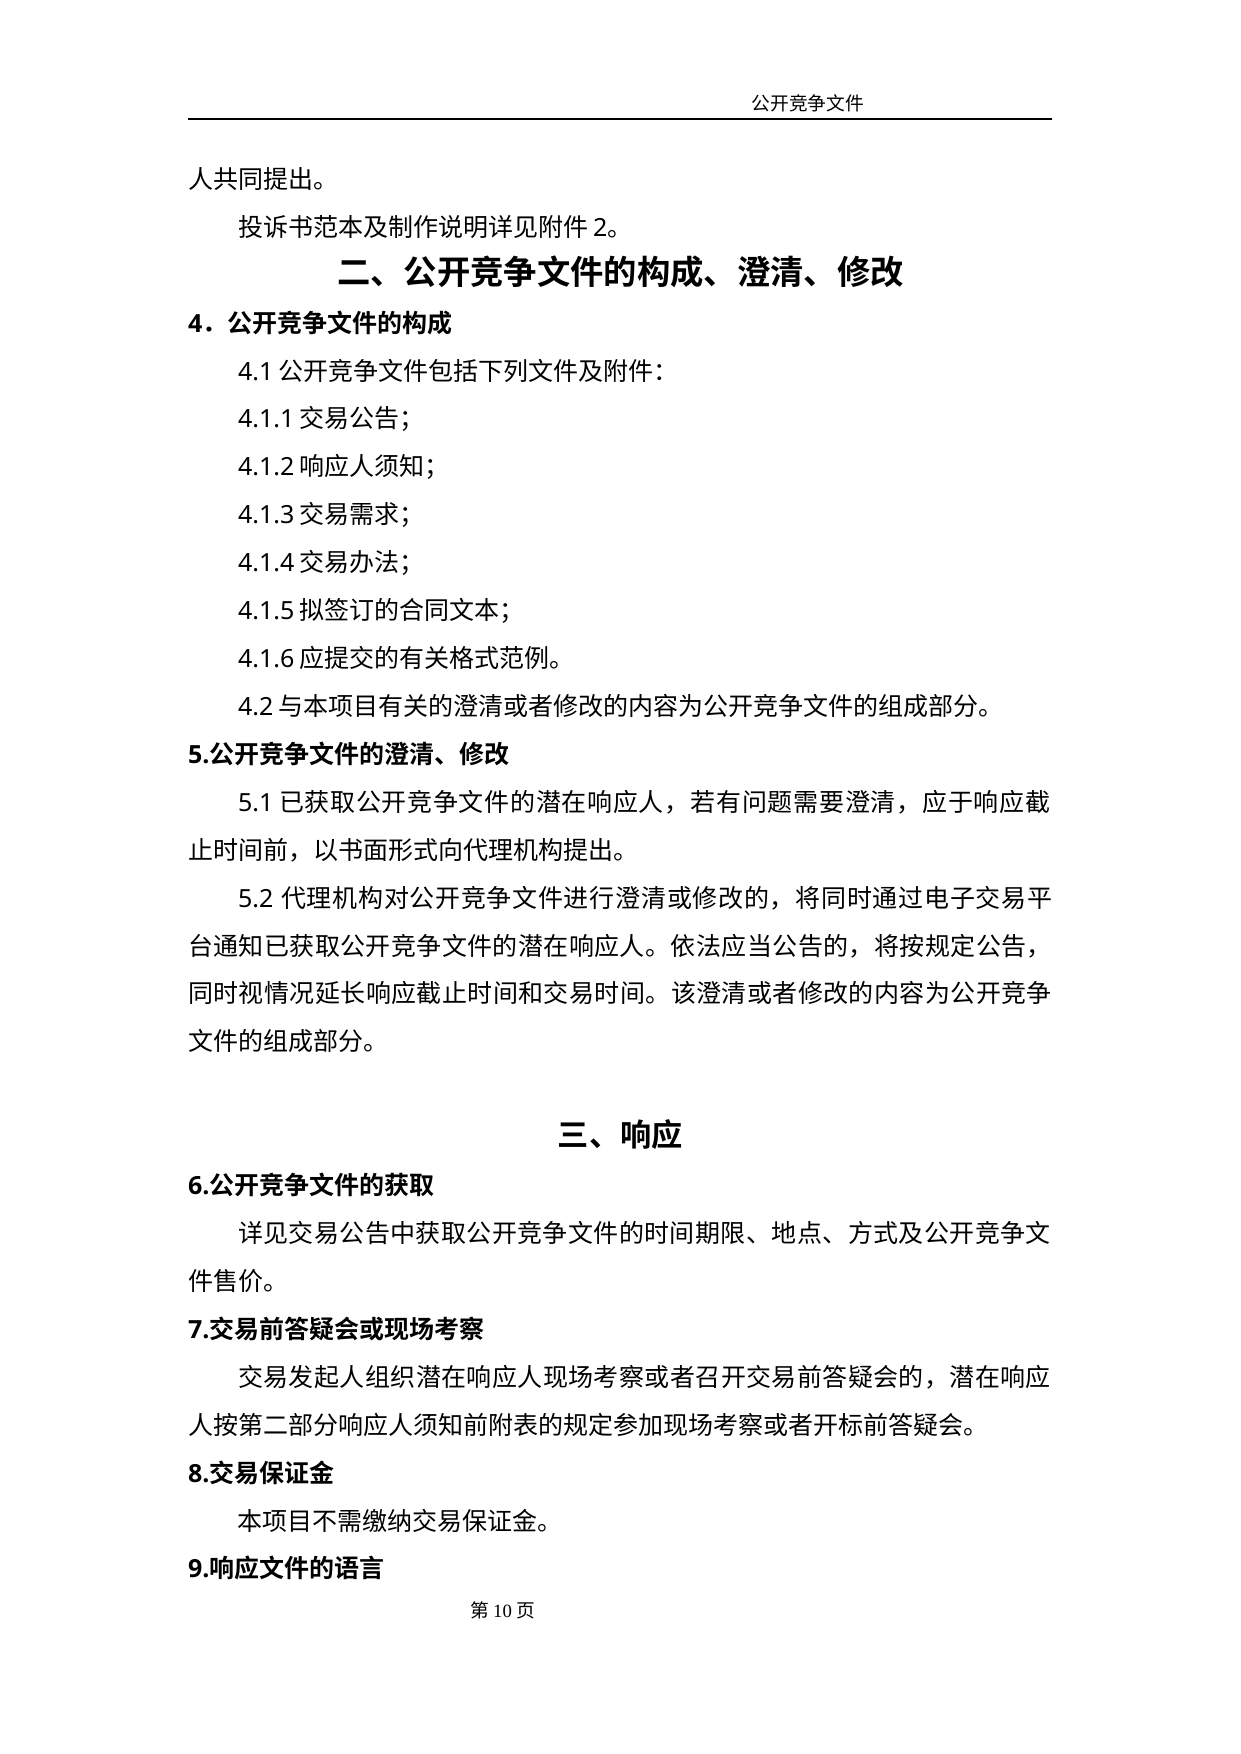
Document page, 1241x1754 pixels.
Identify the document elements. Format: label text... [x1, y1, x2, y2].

text 二、公开竞争文件的构成、澄清、修改 [188, 246, 1052, 294]
text 5.公开竞争文件的澄清、修改 [188, 725, 1052, 773]
text 交易发起人组织潜在响应人现场考察或者召开交易前答疑会的，潜在响应人按第二部分响应人须知前附表的规定参加现场考察或者开标前答疑会。 [188, 1348, 1052, 1444]
text 5.2 代理机构对公开竞争文件进行澄清或修改的，将同时通过电子交易平台通知已获取公开竞争文件的潜在响应人。依法应当公告的，将按规定公告，同时视情况延长响应截止时间和交易时间。该澄清或者修改的内容为公开竞争文件的组成部分。 [188, 869, 1052, 1060]
text 本项目不需缴纳交易保证金。 [188, 1492, 1052, 1539]
text 4．公开竞争文件的构成 [188, 294, 1052, 342]
text 5.1已获取公开竞争文件的潜在响应人，若有问题需要澄清，应于响应截止时间前，以书面形式向代理机构提出。 [188, 773, 1052, 869]
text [188, 150, 1052, 198]
text 7.交易前答疑会或现场考察 [188, 1300, 1052, 1348]
text 4.1.3交易需求； [188, 485, 1052, 533]
text 4.1.6应提交的有关格式范例。 [188, 629, 1052, 677]
text 4.1.2响应人须知； [188, 437, 1052, 485]
text 4.1.5拟签订的合同文本； [188, 581, 1052, 629]
text 三、响应 [188, 1108, 1052, 1156]
text 4.1公开竞争文件包括下列文件及附件： [188, 342, 1052, 389]
text 9.响应文件的语言 [188, 1539, 1052, 1587]
text 8.交易保证金 [188, 1444, 1052, 1492]
text 投诉书范本及制作说明详见附件2。 [188, 198, 1052, 246]
text 6.公开竞争文件的获取 [188, 1156, 1052, 1204]
text 4.1.4交易办法； [188, 533, 1052, 581]
text 4.1.1交易公告； [188, 389, 1052, 437]
text 4.2与本项目有关的澄清或者修改的内容为公开竞争文件的组成部分。 [188, 677, 1052, 725]
text 详见交易公告中获取公开竞争文件的时间期限、地点、方式及公开竞争文件售价。 [188, 1204, 1052, 1300]
